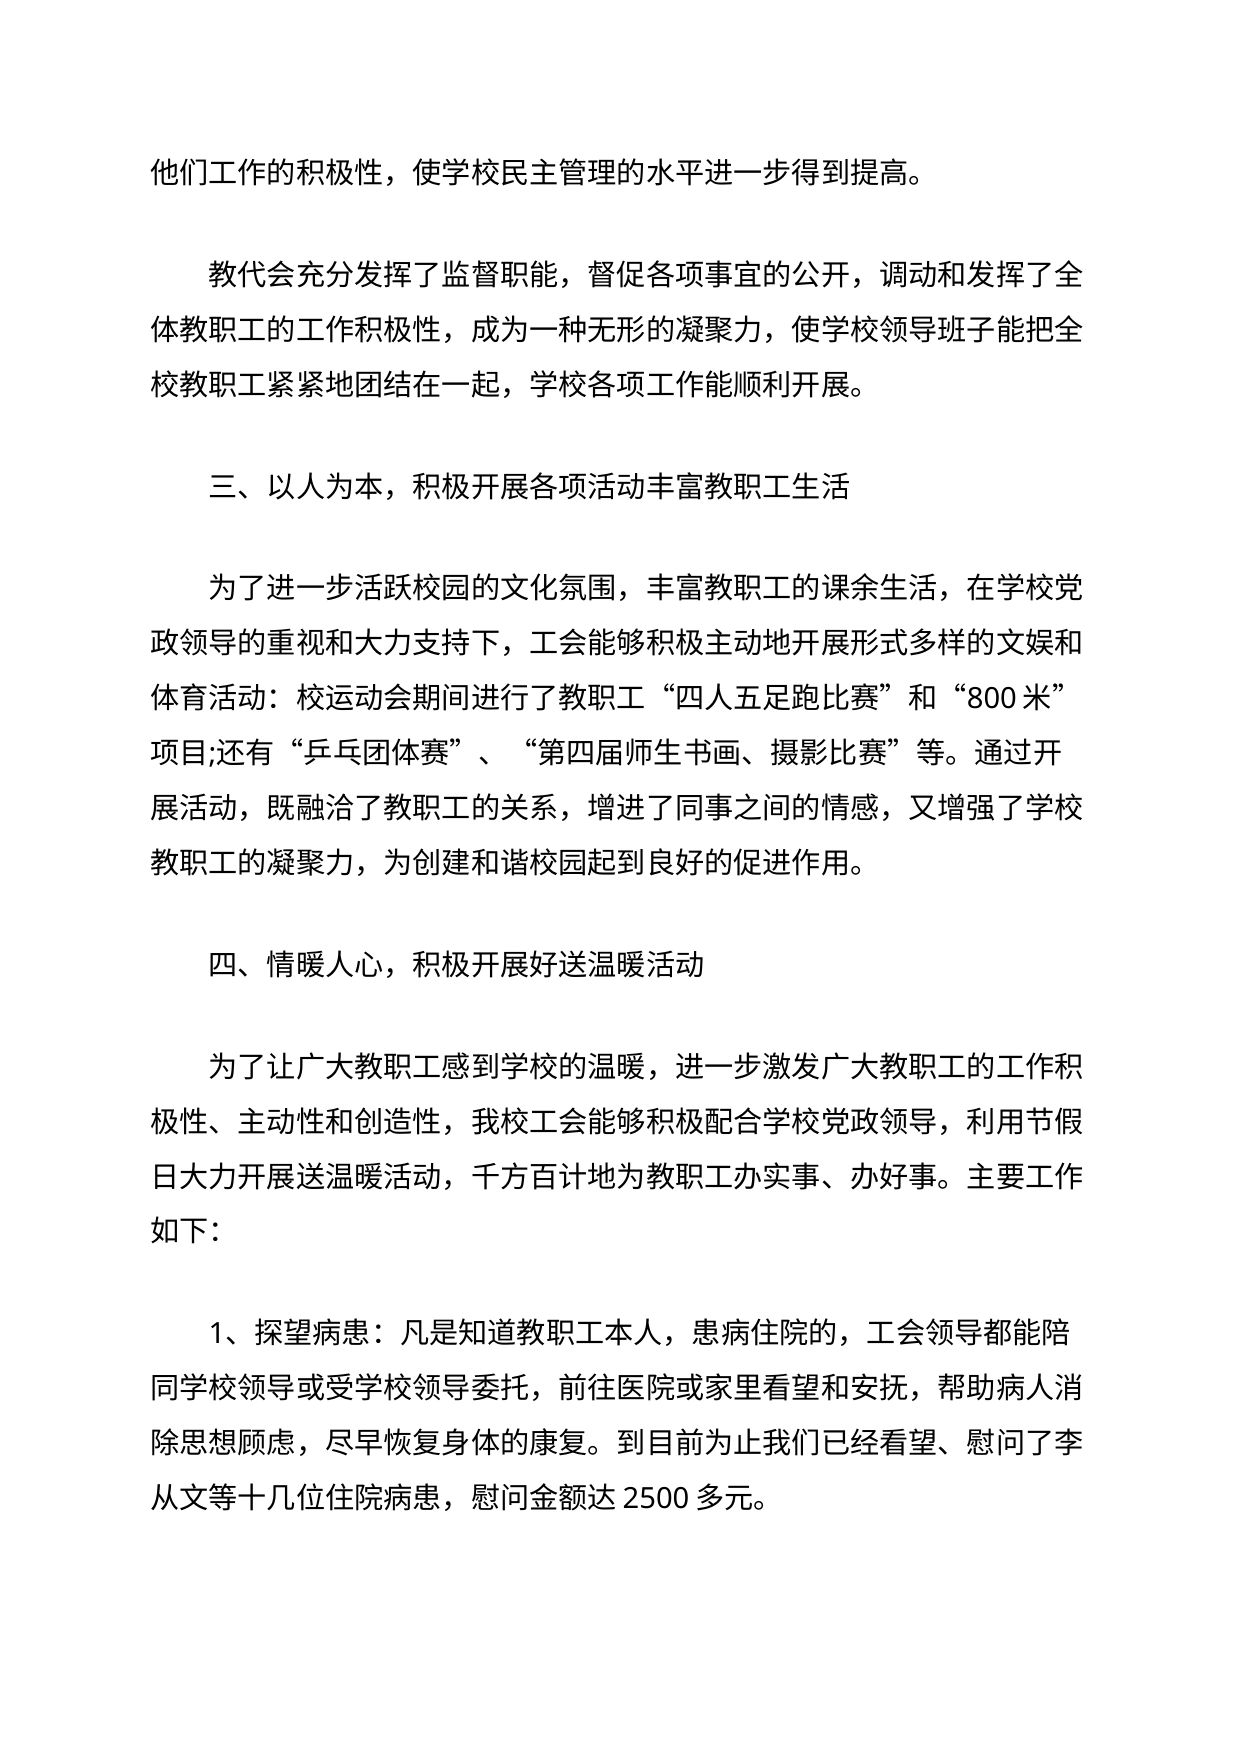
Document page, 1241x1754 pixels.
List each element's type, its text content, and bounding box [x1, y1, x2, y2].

text 1、探望病患：凡是知道教职工本人，患病住院的，工会领导都能陪同学校领导或受学校领导委托，前往医院或家里看望和安抚，帮助病人消除思想顾虑，尽早恢复身体的康复。到目前为止我们已经看望、慰问了李从文等十几位住院病患，慰问金额达2500多元。 [150, 1310, 1090, 1517]
text 为了进一步活跃校园的文化氛围，丰富教职工的课余生活，在学校党政领导的重视和大力支持下，工会能够积极主动地开展形式多样的文娱和体育活动：校运动会期间进行了教职工“四人五足跑比赛”和“800米”项目;还有“乒乓团体赛”、“第四届师生书画、摄影比赛”等。通过开展活动，既融洽了教职工的关系，增进了同事之间的情感，又增强了学校教职工的凝聚力，为创建和谐校园起到良好的促进作用。 [150, 565, 1090, 882]
text 为了让广大教职工感到学校的温暖，进一步激发广大教职工的工作积极性、主动性和创造性，我校工会能够积极配合学校党政领导，利用节假日大力开展送温暖活动，千方百计地为教职工办实事、办好事。主要工作如下： [150, 1043, 1090, 1250]
text 教代会充分发挥了监督职能，督促各项事宜的公开，调动和发挥了全体教职工的工作积极性，成为一种无形的凝聚力，使学校领导班子能把全校教职工紧紧地团结在一起，学校各项工作能顺利开展。 [150, 252, 1090, 404]
text 三、以人为本，积极开展各项活动丰富教职工生活 [150, 463, 1090, 506]
text 四、情暖人心，积极开展好送温暖活动 [150, 942, 1090, 984]
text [150, 150, 1090, 192]
